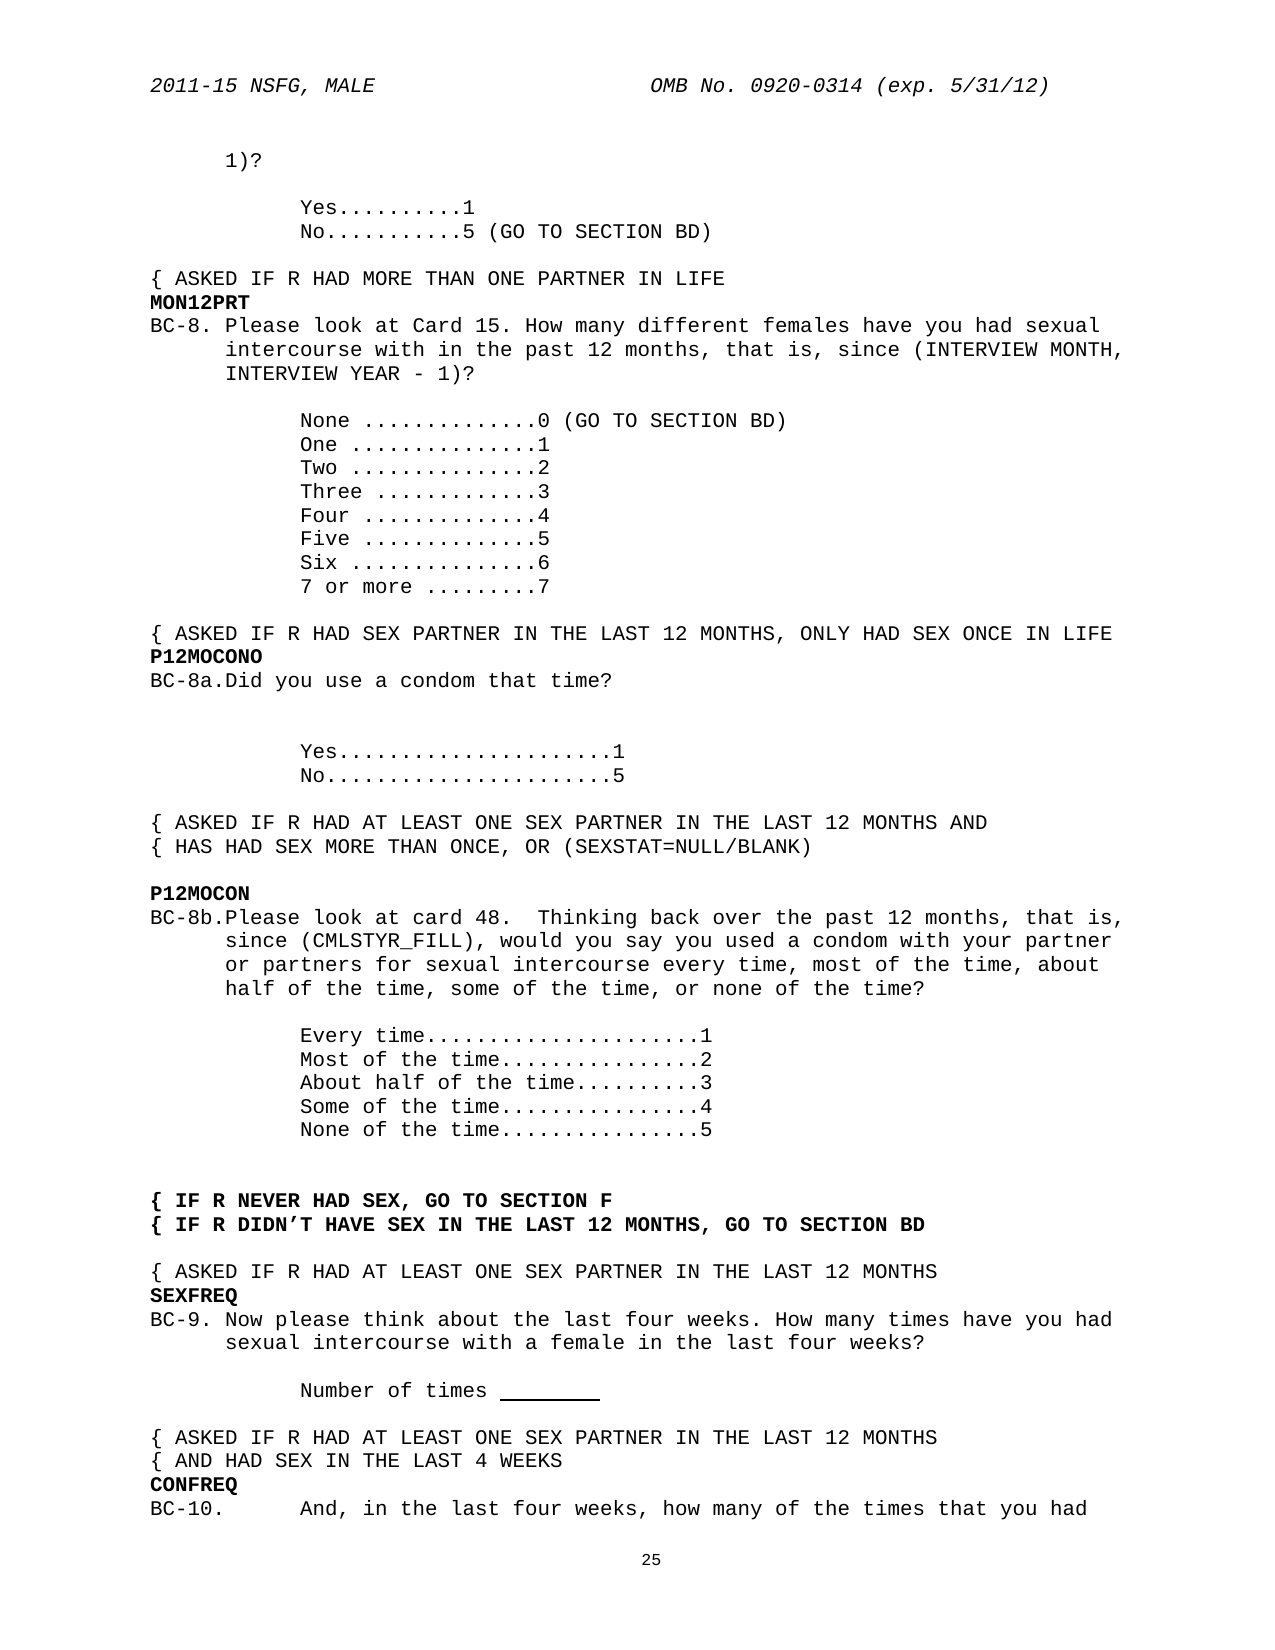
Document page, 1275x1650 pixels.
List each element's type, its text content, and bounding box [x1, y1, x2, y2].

text No.......................5 [300, 765, 1125, 788]
text None of the time................5 [225, 1119, 1125, 1143]
text CONFREQ [150, 1474, 1125, 1498]
text BC-8. Please look at Card 15. How many different females have you had sexual intercourse with in the past 12 months, that is, since (INTERVIEW MONTH, INTERVIEW YEAR - 1)? [150, 316, 1125, 386]
text Some of the time................4 [300, 1096, 1125, 1119]
text { ASKED IF R HAD AT LEAST ONE SEX PARTNER IN THE LAST 12 MONTHS [150, 1427, 1125, 1451]
text SEXFREQ [150, 1285, 1125, 1309]
text { ASKED IF R HAD AT LEAST ONE SEX PARTNER IN THE LAST 12 MONTHS [150, 1261, 1125, 1285]
text No...........5 (GO TO SECTION BD) [225, 221, 1125, 244]
text Five ..............5 [300, 528, 1125, 552]
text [150, 1498, 1125, 1521]
text Six ...............6 [300, 552, 1125, 576]
text { AND HAD SEX IN THE LAST 4 WEEKS [150, 1451, 1125, 1474]
text BC-8a.Did you use a condom that time? [150, 670, 1125, 694]
text BC-8b.Please look at card 48. Thinking back over the past 12 months, that is, since (CMLSTYR_FILL), would you say you used a condom with your partner or partners for sexual intercourse every time, most of the time, about half of the time, some of the time, or none of the time? [150, 907, 1125, 1001]
text Yes......................1 [300, 741, 1125, 765]
text { IF R DIDN’T HAVE SEX IN THE LAST 12 MONTHS, GO TO SECTION BD [150, 1214, 1125, 1238]
text Three .............3 [300, 481, 1125, 505]
text Every time......................1 [300, 1025, 1125, 1048]
text Most of the time................2 [300, 1048, 1125, 1072]
text P12MOCONO [150, 647, 1125, 670]
text Two ...............2 [300, 457, 1125, 481]
text Yes..........1 [225, 197, 1125, 221]
text { ASKED IF R HAD AT LEAST ONE SEX PARTNER IN THE LAST 12 MONTHS AND [150, 812, 1125, 836]
text 7 or more .........7 [300, 576, 1125, 599]
text Number of times [300, 1379, 1125, 1403]
text { ASKED IF R HAD SEX PARTNER IN THE LAST 12 MONTHS, ONLY HAD SEX ONCE IN LIFE [150, 623, 1125, 647]
text One ...............1 [150, 434, 1125, 457]
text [150, 150, 1125, 174]
text { ASKED IF R HAD MORE THAN ONE PARTNER IN LIFE [150, 268, 1125, 292]
text BC-9. Now please think about the last four weeks. How many times have you had sexual intercourse with a female in the last four weeks? [150, 1309, 1125, 1356]
text About half of the time..........3 [300, 1072, 1125, 1096]
text Four ..............4 [300, 505, 1125, 528]
text { IF R NEVER HAD SEX, GO TO SECTION F [150, 1190, 1125, 1214]
text MON12PRT [150, 292, 1125, 316]
text { HAS HAD SEX MORE THAN ONCE, OR (SEXSTAT=NULL/BLANK) [150, 836, 1125, 859]
text P12MOCON [150, 883, 1125, 907]
text None ..............0 (GO TO SECTION BD) [300, 410, 1125, 434]
